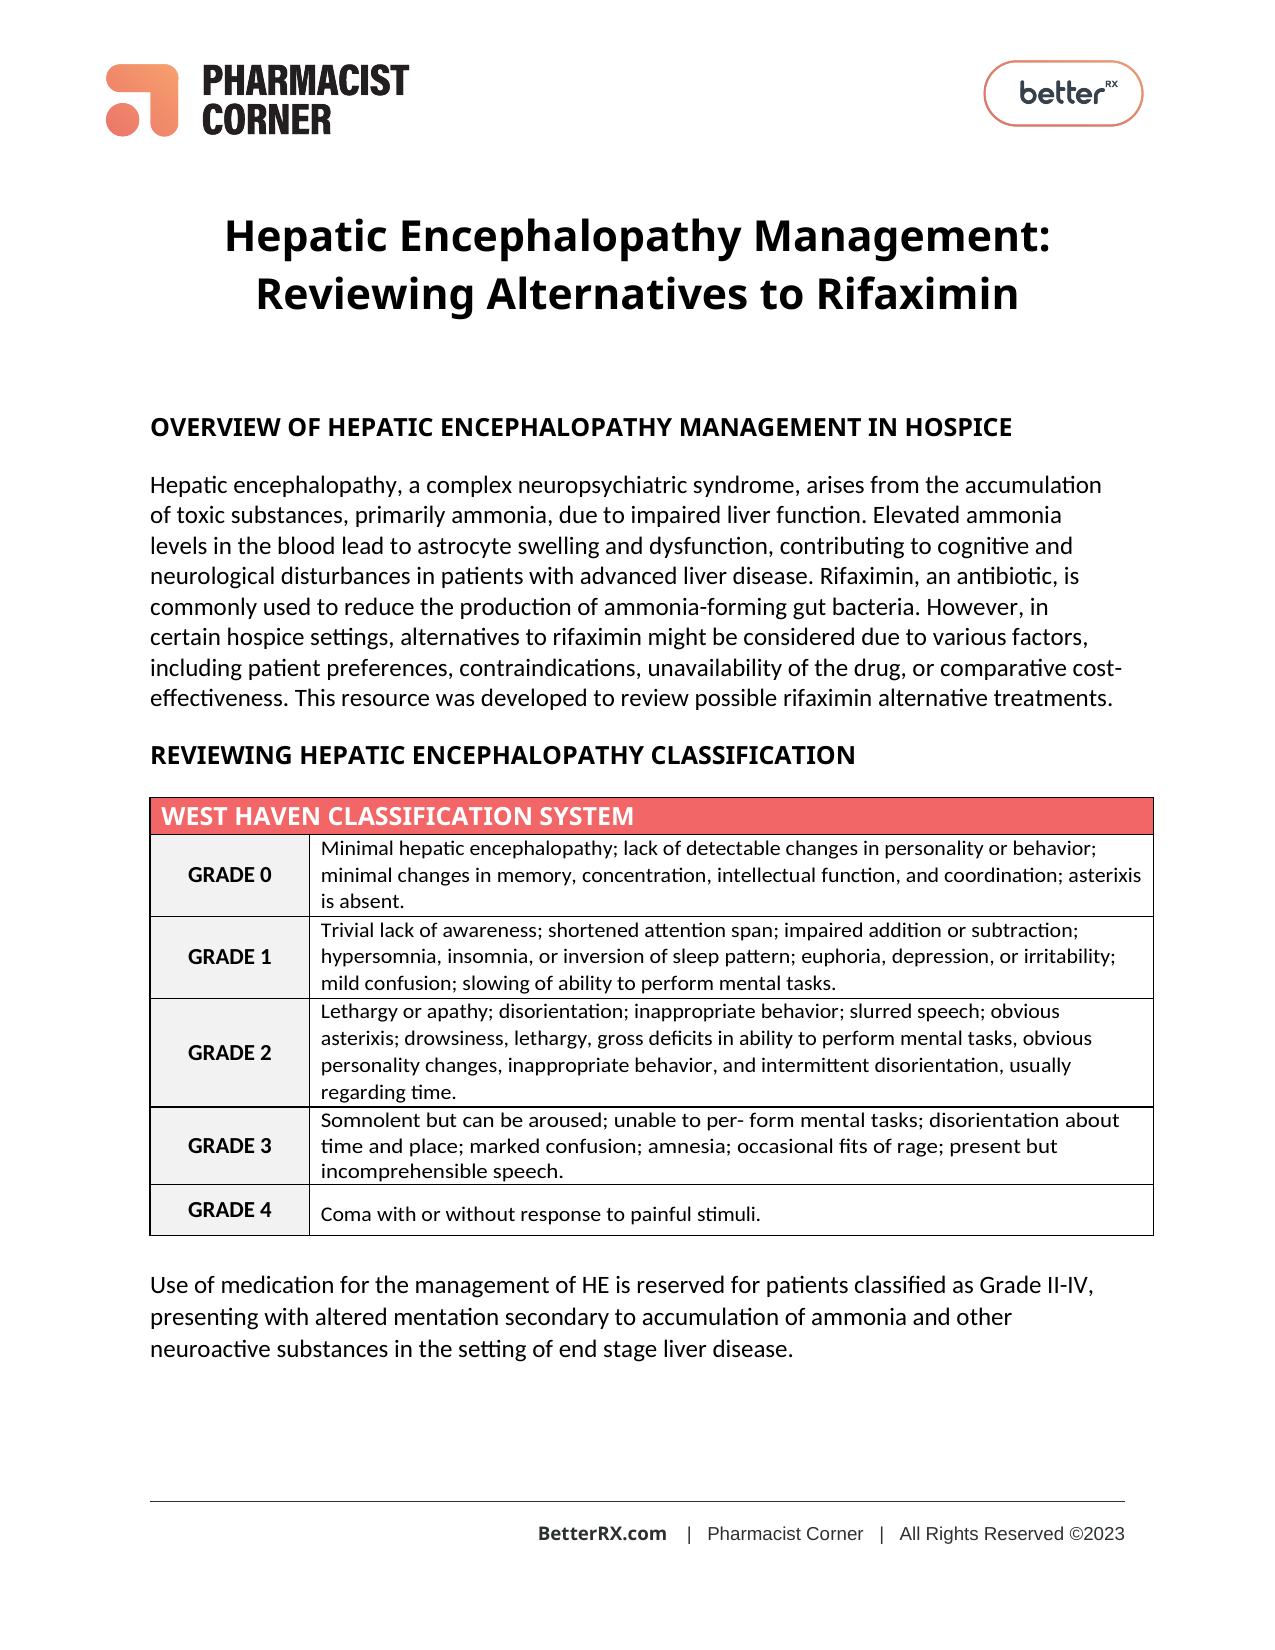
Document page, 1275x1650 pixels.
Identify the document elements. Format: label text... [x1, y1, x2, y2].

text Reviewing Alternatives to Rifaximin [150, 264, 1125, 322]
table_cell GRADE 2 [151, 999, 309, 1106]
table_cell GRADE 4 [151, 1185, 309, 1235]
table_cell Somnolent but can be aroused; unable to per- form mental tasks; disorientation about time and place; marked confusion; amnesia; occasional fits of rage; present but incomprehensible speech. [310, 1108, 1153, 1184]
text Hepatic encephalopathy, a complex neuropsychiatric syndrome, arises from the accumulation of toxic substances, primarily ammonia, due to impaired liver function. Elevated ammonia levels in the blood lead to astrocyte swelling and dysfunction, contributing to cognitive and neurological disturbances in patients with advanced liver disease. Rifaximin, an antibiotic, is commonly used to reduce the production of ammonia-forming gut bacteria. However, in certain hospice settings, alternatives to rifaximin might be considered due to various factors, including patient preferences, contraindications, unavailability of the drug, or comparative cost-effectiveness. This resource was developed to review possible rifaximin alternative treatments. [150, 469, 1125, 713]
table_header WEST HAVEN CLASSIFICATION SYSTEM [151, 798, 1153, 834]
picture [79, 41, 432, 159]
table_cell Coma with or without response to painful stimuli. [310, 1185, 1153, 1235]
table_cell Lethargy or apathy; disorientation; inappropriate behavior; slurred speech; obvious asterixis; drowsiness, lethargy, gross deficits in ability to perform mental tasks, obvious personality changes, inappropriate behavior, and intermittent disorientation, usually regarding time. [310, 999, 1153, 1106]
table_cell GRADE 1 [151, 917, 309, 998]
text Use of medication for the management of HE is reserved for patients classified as Grade II-IV, presenting with altered mentation secondary to accumulation of ammonia and other neuroactive substances in the setting of end stage liver disease. [150, 1269, 1125, 1364]
table_cell GRADE 3 [151, 1108, 309, 1184]
text OVERVIEW OF HEPATIC ENCEPHALOPATHY MANAGEMENT IN HOSPICE [150, 410, 1125, 444]
table_cell GRADE 0 [151, 835, 309, 916]
table_cell Minimal hepatic encephalopathy; lack of detectable changes in personality or behavior; minimal changes in memory, concentration, intellectual function, and coordination; asterixis is absent. [310, 835, 1153, 916]
text REVIEWING HEPATIC ENCEPHALOPATHY CLASSIFICATION [150, 738, 1125, 772]
picture [983, 60, 1144, 127]
table_cell Trivial lack of awareness; shortened attention span; impaired addition or subtraction; hypersomnia, insomnia, or inversion of sleep pattern; euphoria, depression, or irritability; mild confusion; slowing of ability to perform mental tasks. [310, 917, 1153, 998]
text Hepatic Encephalopathy Management: [150, 206, 1125, 264]
